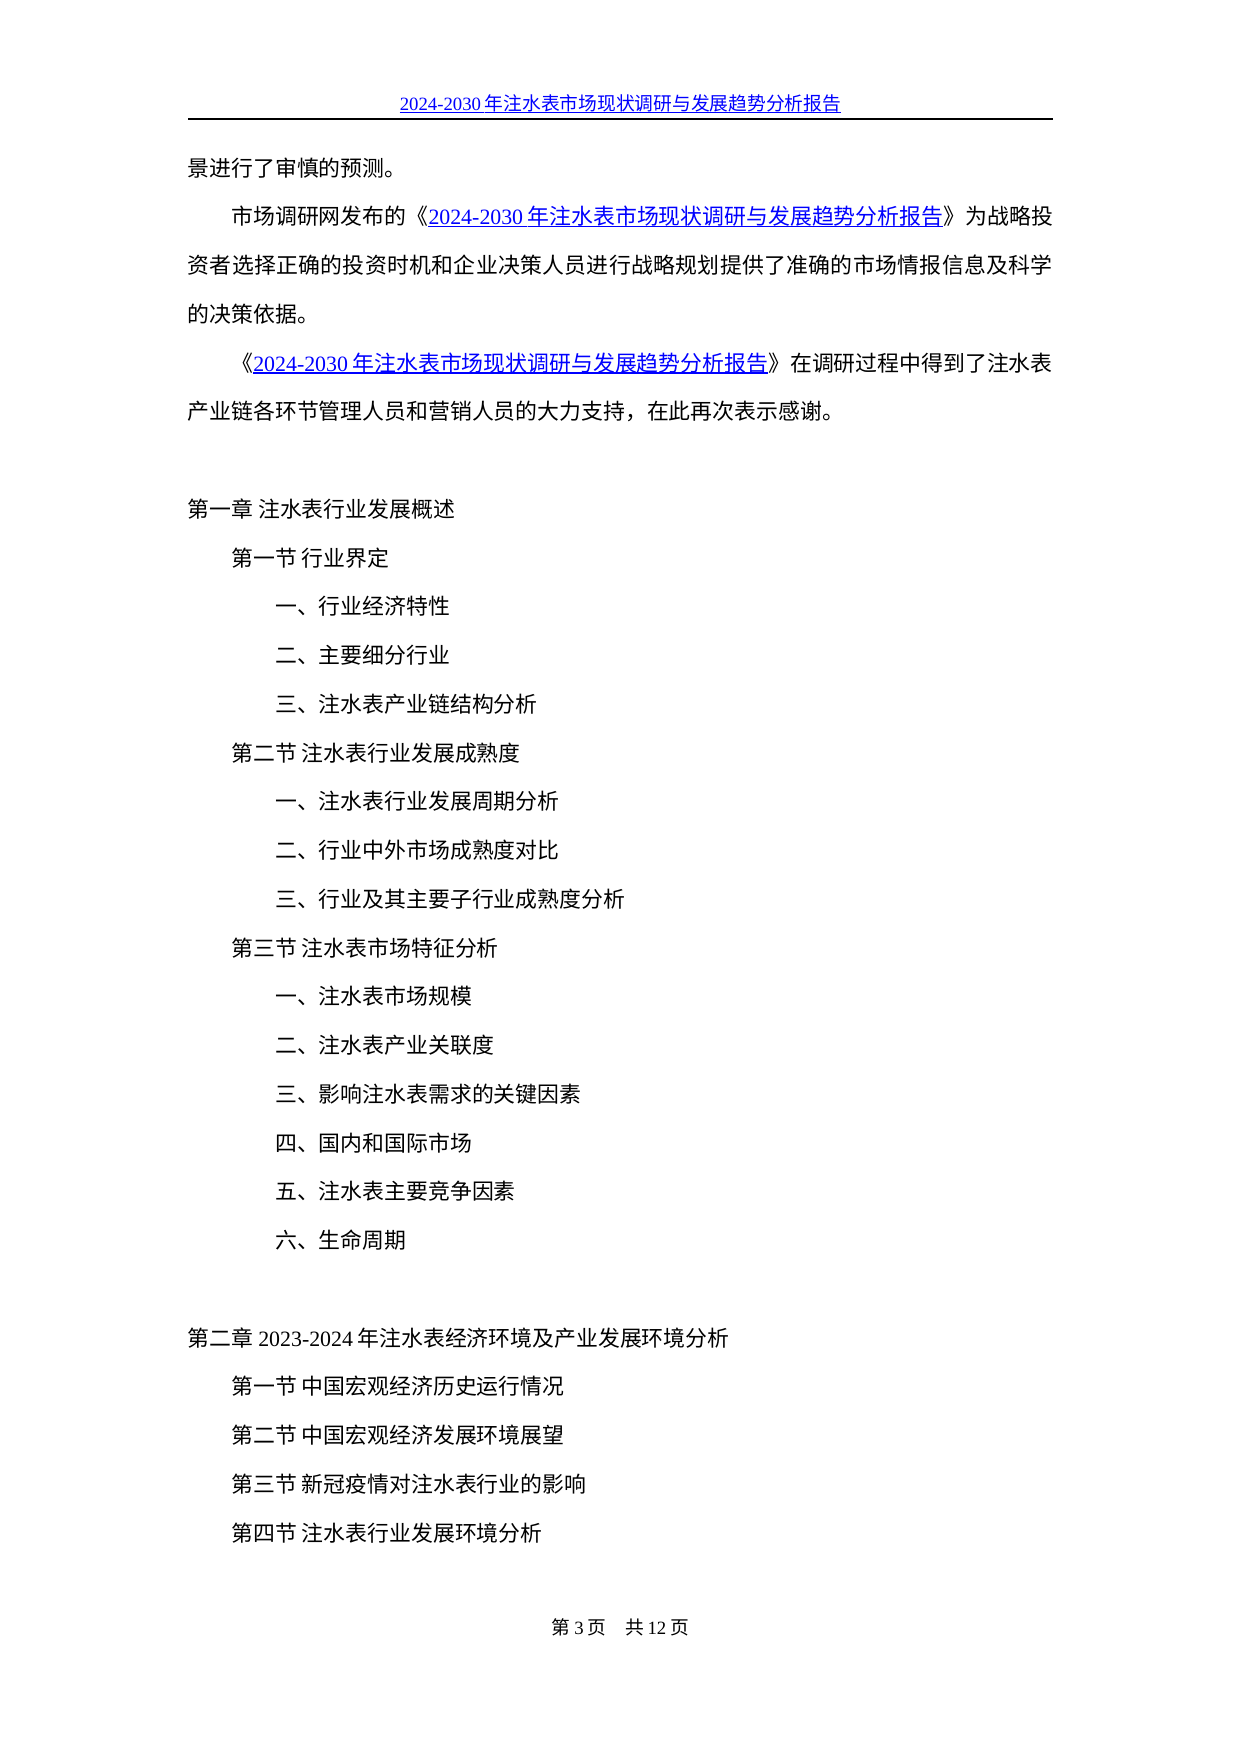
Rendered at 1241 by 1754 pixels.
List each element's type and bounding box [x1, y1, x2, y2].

text [187, 150, 1053, 1548]
